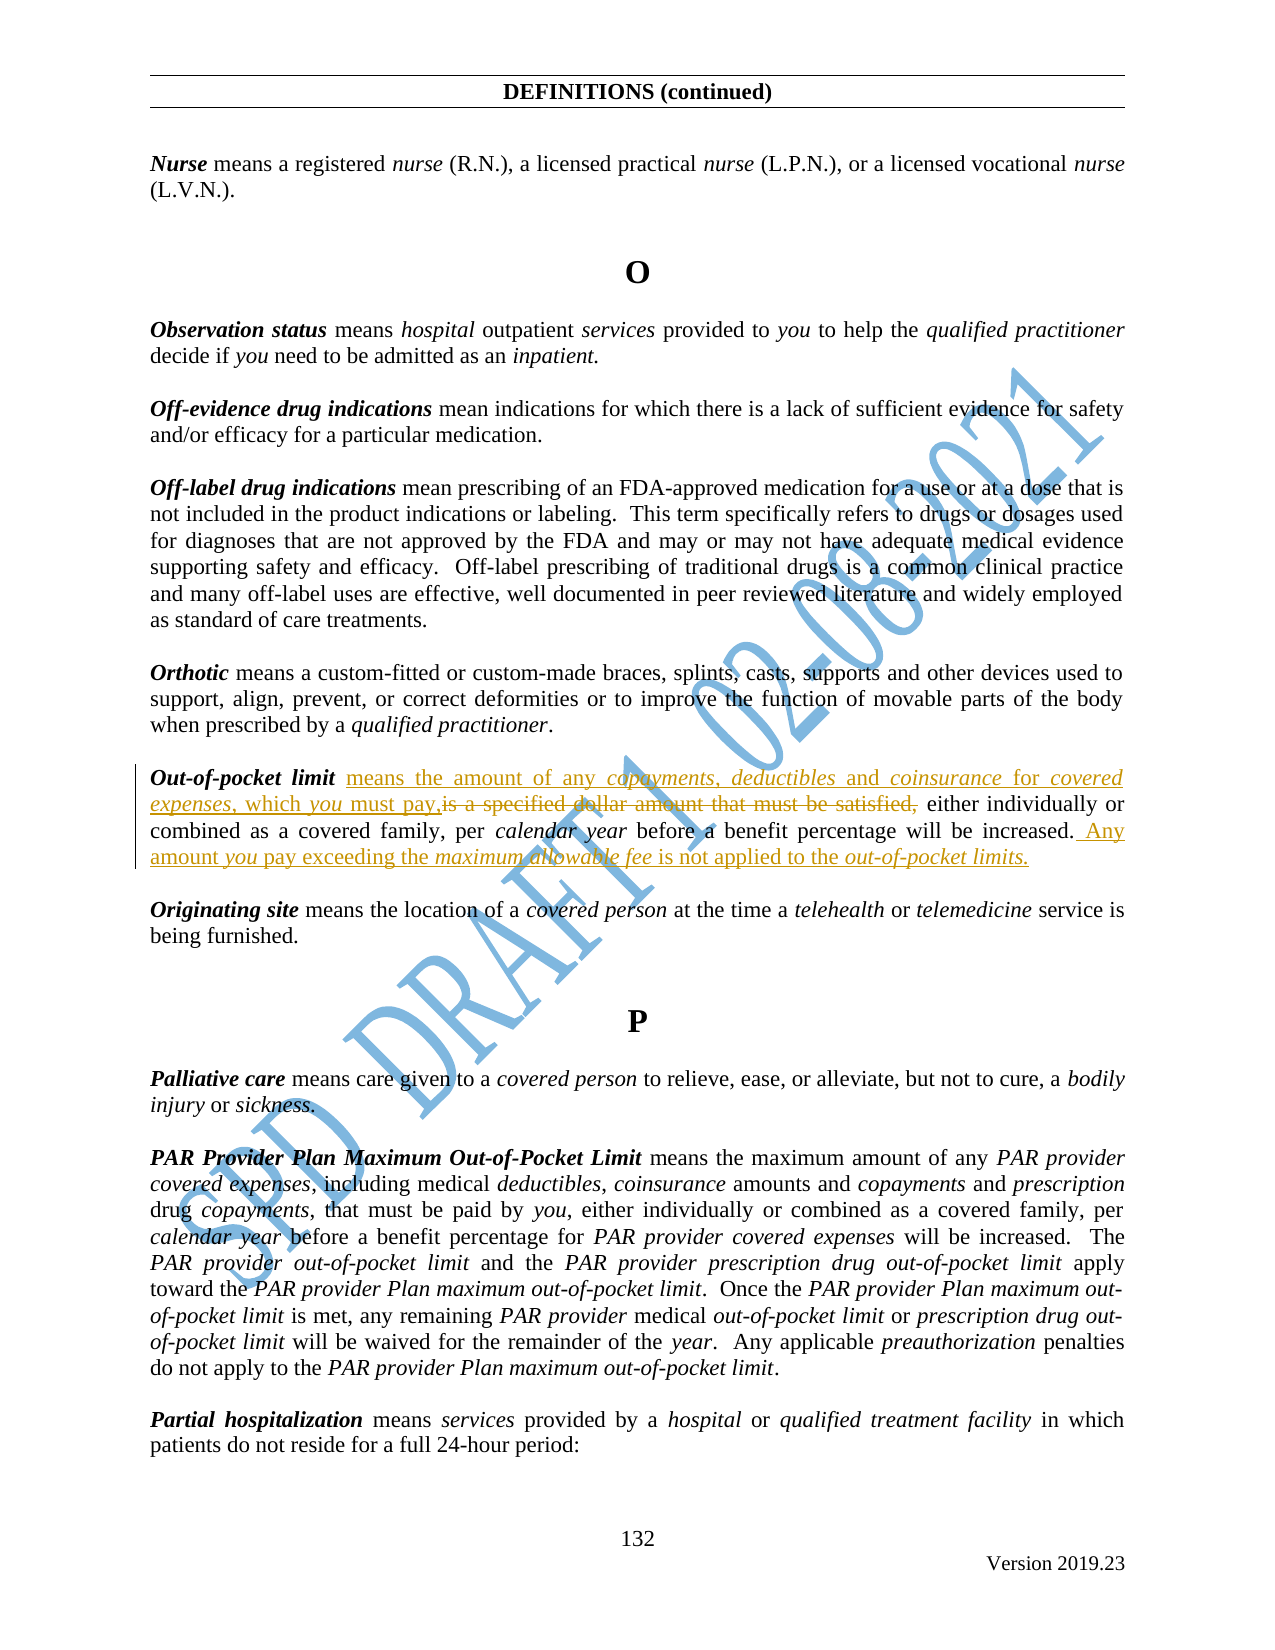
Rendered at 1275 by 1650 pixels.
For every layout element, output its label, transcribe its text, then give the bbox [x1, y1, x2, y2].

text Partial hospitalization means services provided by a hospital or qualified treatment facility in which patients do not reside for a full 24-hour period: [150, 1407, 1125, 1457]
text Off-label drug indications mean prescribing of an FDA-approved medication for a use or at a dose that is not included in the product indications or labeling. This term specifically refers to drugs or dosages used for diagnoses that are not approved by the FDA and may or may not have adequate medical evidence supporting safety and efficacy. Off-label prescribing of traditional drugs is a common clinical practice and many off-label uses are effective, well documented in peer reviewed literature and widely employed as standard of care treatments. [150, 474, 1125, 632]
text Observation status means hospital outpatient services provided to you to help the qualified practitioner decide if you need to be admitted as an inpatient. [150, 316, 1125, 369]
text Originating site means the location of a covered person at the time a telehealth or telemedicine service is being furnished. [150, 896, 1125, 948]
text O [150, 253, 1125, 291]
text PAR Provider Plan Maximum Out-of-Pocket Limit means the maximum amount of any PAR provider covered expenses, including medical deductibles, coinsurance amounts and copayments and prescription drug copayments, that must be paid by you, either individually or combined as a covered family, per calendar year before a benefit percentage for PAR provider covered expenses will be increased. The PAR provider out-of-pocket limit and the PAR provider prescription drug out-of-pocket limit apply toward the PAR provider Plan maximum out-of-pocket limit. Once the PAR provider Plan maximum out-of-pocket limit is met, any remaining PAR provider medical out-of-pocket limit or prescription drug out-of-pocket limit will be waived for the remainder of the year. Any applicable preauthorization penalties do not apply to the PAR provider Plan maximum out-of-pocket limit. [150, 1144, 1125, 1381]
text Palliative care means care given to a covered person to relieve, ease, or alleviate, but not to cure, a bodily injury or sickness. [150, 1064, 1125, 1117]
text Nurse means a registered nurse (R.N.), a licensed practical nurse (L.P.N.), or a licensed vocational nurse (L.V.N.). [150, 150, 1125, 203]
text Off-evidence drug indications mean indications for which there is a lack of sufficient evidence for safety and/or efficacy for a particular medication. [150, 395, 1125, 448]
text P [150, 1001, 1125, 1039]
text Orthotic means a custom-fitted or custom-made braces, splints, casts, supports and other devices used to support, align, prevent, or correct deformities or to improve the function of movable parts of the body when prescribed by a qualified practitioner. [150, 659, 1125, 738]
text Out-of-pocket limit either individually or combined as a covered family, per calendar year before a benefit percentage will be increased. [150, 764, 1125, 869]
